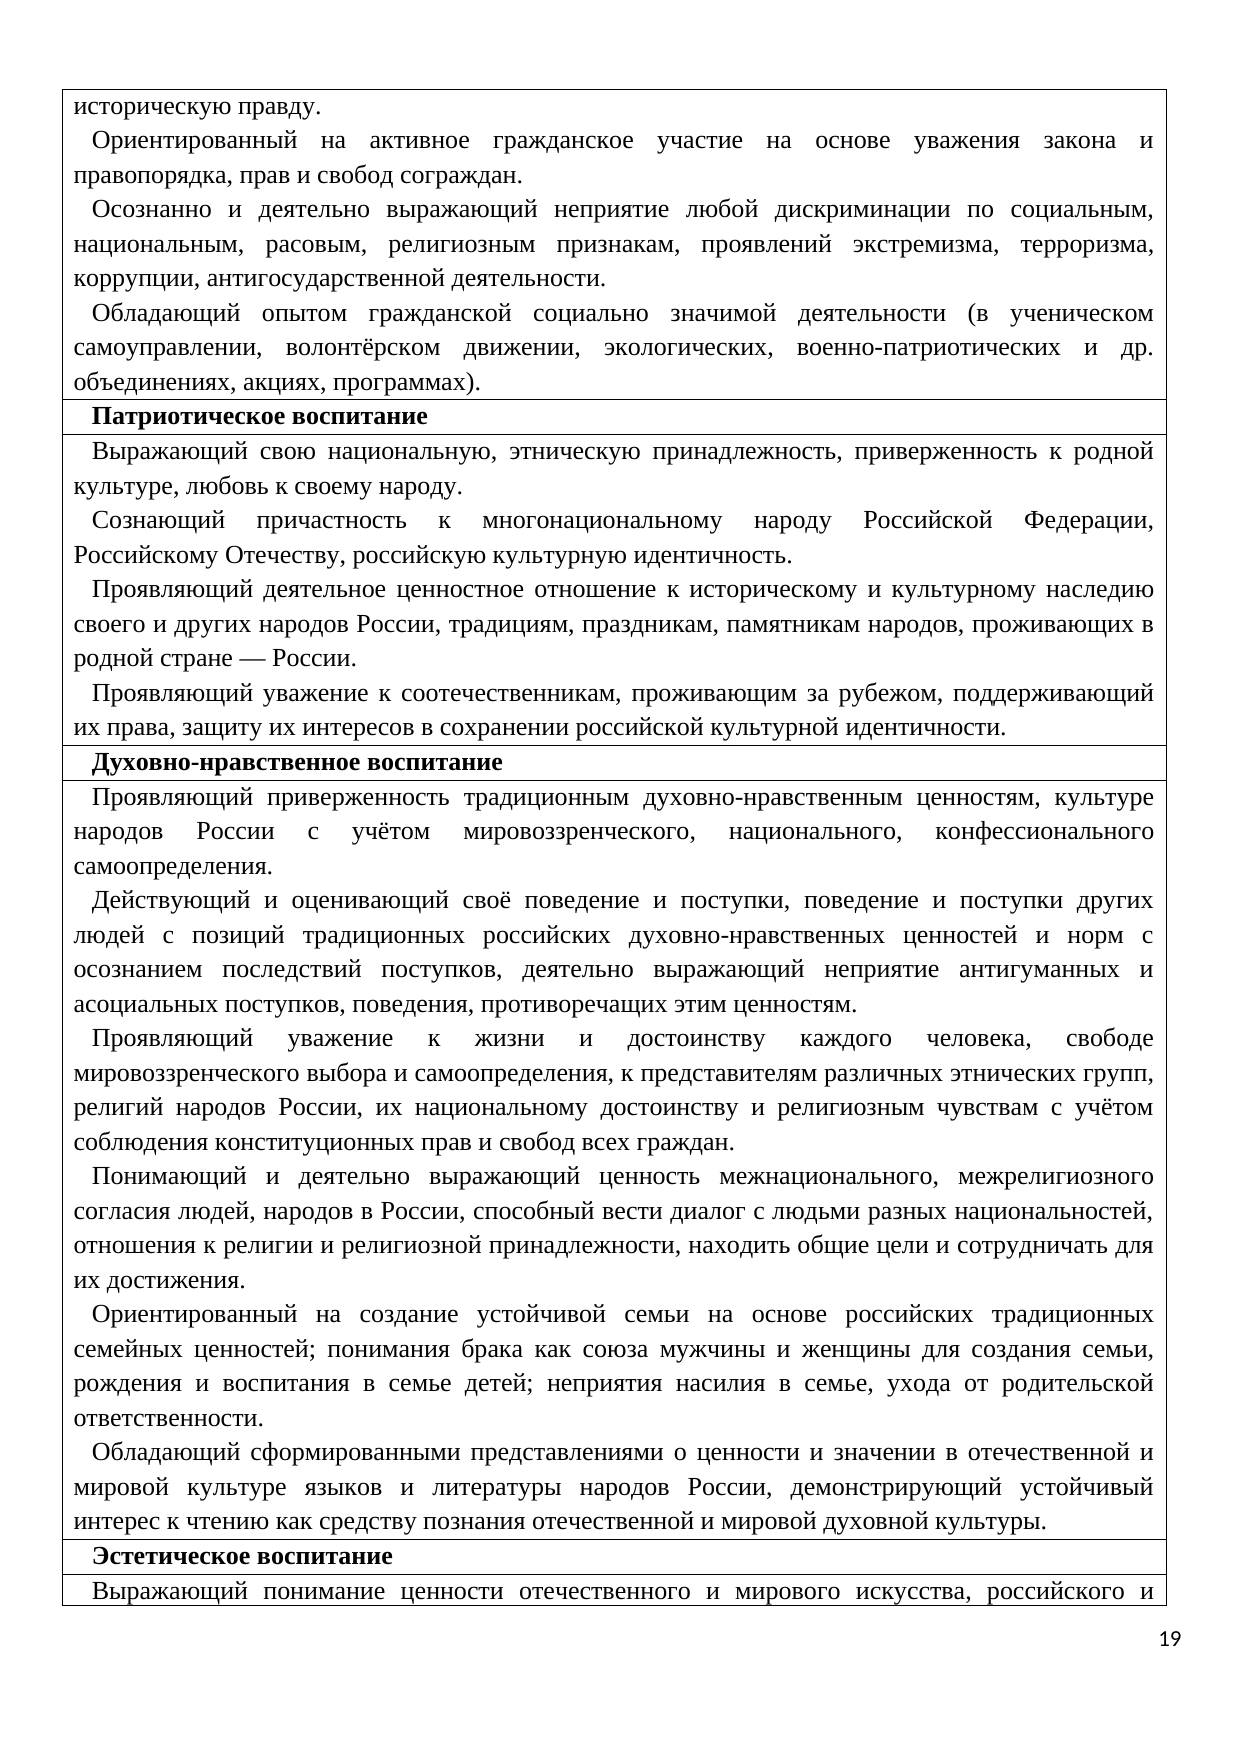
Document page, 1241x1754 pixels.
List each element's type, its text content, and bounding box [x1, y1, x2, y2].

table_cell Духовно-нравственное воспитание [63, 746, 1166, 780]
table_cell Проявляющий приверженность традиционным духовно-нравственным ценностям, культуре народов России с учётом мировоззренческого, национального, конфессионального самоопределения. Действующий и оценивающий своё поведение и поступки, поведение и поступки других людей с позиций традиционных российских духовно-нравственных ценностей и норм с осознанием последствий поступков, деятельно выражающий неприятие антигуманных и асоциальных поступков, поведения, противоречащих этим ценностям. Проявляющий уважение к жизни и достоинству каждого человека, свободе мировоззренческого выбора и самоопределения, к представителям различных этнических групп, религий народов России, их национальному достоинству и религиозным чувствам с учётом соблюдения конституционных прав и свобод всех граждан. Понимающий и деятельно выражающий ценность межнационального, межрелигиозного согласия людей, народов в России, способный вести диалог с людьми разных национальностей, отношения к религии и религиозной принадлежности, находить общие цели и сотрудничать для их достижения. Ориентированный на создание устойчивой семьи на основе российских традиционных семейных ценностей; понимания брака как союза мужчины и женщины для создания семьи, рождения и воспитания в семье детей; неприятия насилия в семье, ухода от родительской ответственности. Обладающий сформированными представлениями о ценности и значении в отечественной и мировой культуре языков и литературы народов России, демонстрирующий устойчивый интерес к чтению как средству познания отечественной и мировой духовной культуры. [63, 781, 1166, 1539]
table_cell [63, 90, 1166, 399]
table_cell Выражающий свою национальную, этническую принадлежность, приверженность к родной культуре, любовь к своему народу. Сознающий причастность к многонациональному народу Российской Федерации, Российскому Отечеству, российскую культурную идентичность. Проявляющий деятельное ценностное отношение к историческому и культурному наследию своего и других народов России, традициям, праздникам, памятникам народов, проживающих в родной стране — России. Проявляющий уважение к соотечественникам, проживающим за рубежом, поддерживающий их права, защиту их интересов в сохранении российской культурной идентичности. [63, 435, 1166, 745]
table_cell Патриотическое воспитание [63, 400, 1166, 434]
table_cell Эстетическое воспитание [63, 1540, 1166, 1574]
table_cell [63, 1575, 1166, 1605]
